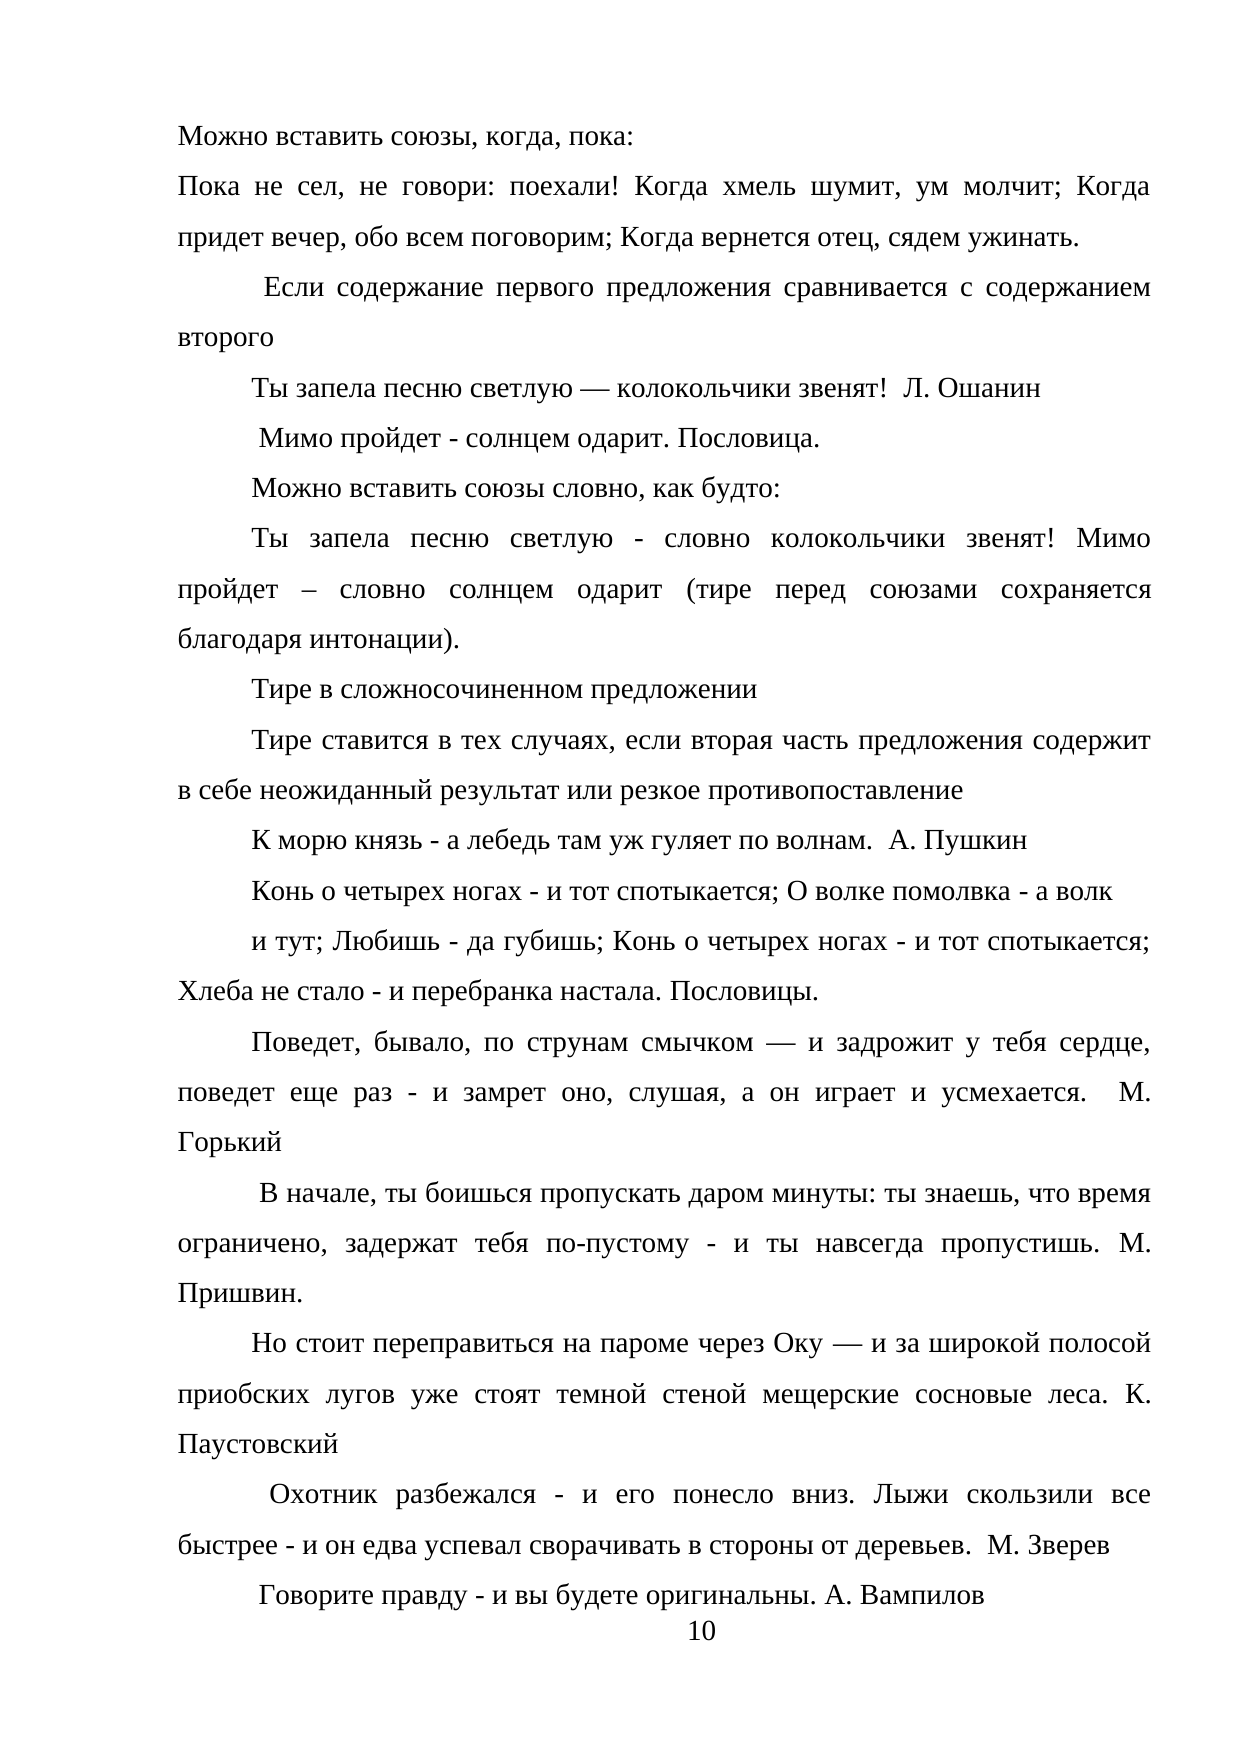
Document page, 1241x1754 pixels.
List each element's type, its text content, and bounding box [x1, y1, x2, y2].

text Тире в сложносочиненном предложении [177, 672, 1152, 705]
text Охотник разбежался - и его понесло вниз. Лыжи скользили все быстрее - и он едва успевал сворачивать в стороны от деревьев. М. Зверев [177, 1477, 1152, 1560]
text и тут; Любишь - да губишь; Конь о четырех ногах - и тот спотыкается; Хлеба не стало - и перебранка настала. Пословицы. [177, 923, 1152, 1007]
text В начале, ты боишься пропускать даром минуты: ты знаешь, что время ограничено, задержат тебя по-пустому - и ты навсегда пропустишь. М. Пришвин. [177, 1175, 1152, 1309]
text Пока не сел, не говори: поехали! Когда хмель шумит, ум молчит; Когда придет вечер, обо всем поговорим; Когда вернется отец, сядем ужинать. [177, 168, 1152, 252]
text Ты запела песню светлую — колокольчики звенят! Л. Ошанин [177, 370, 1152, 403]
text К морю князь - а лебедь там уж гуляет по волнам. А. Пушкин [177, 822, 1152, 856]
text Если содержание первого предложения сравнивается с содержанием второго [177, 269, 1152, 353]
text Можно вставить союзы, когда, пока: [177, 118, 1152, 152]
text Ты запела песню светлую - словно колокольчики звенят! Мимо пройдет – словно солнцем одарит (тире перед союзами сохраняется благодаря интонации). [177, 521, 1152, 655]
text Но стоит переправиться на пароме через Оку — и за широкой полосой приобских лугов уже стоят темной стеной мещерские сосновые леса. К. Паустовский [177, 1326, 1152, 1460]
text Мимо пройдет - солнцем одарит. Пословица. [177, 420, 1152, 453]
text Тире ставится в тех случаях, если вторая часть предложения содержит в себе неожиданный результат или резкое противопоставление [177, 722, 1152, 806]
text Можно вставить союзы словно, как будто: [177, 470, 1152, 504]
text Конь о четырех ногах - и тот спотыкается; О волке помолвка - а волк [177, 873, 1152, 906]
text Говорите правду - и вы будете оригинальны. А. Вампилов [177, 1577, 1152, 1611]
text Поведет, бывало, по струнам смычком — и задрожит у тебя сердце, поведет еще раз - и замрет оно, слушая, а он играет и усмехается. М. Горький [177, 1024, 1152, 1158]
